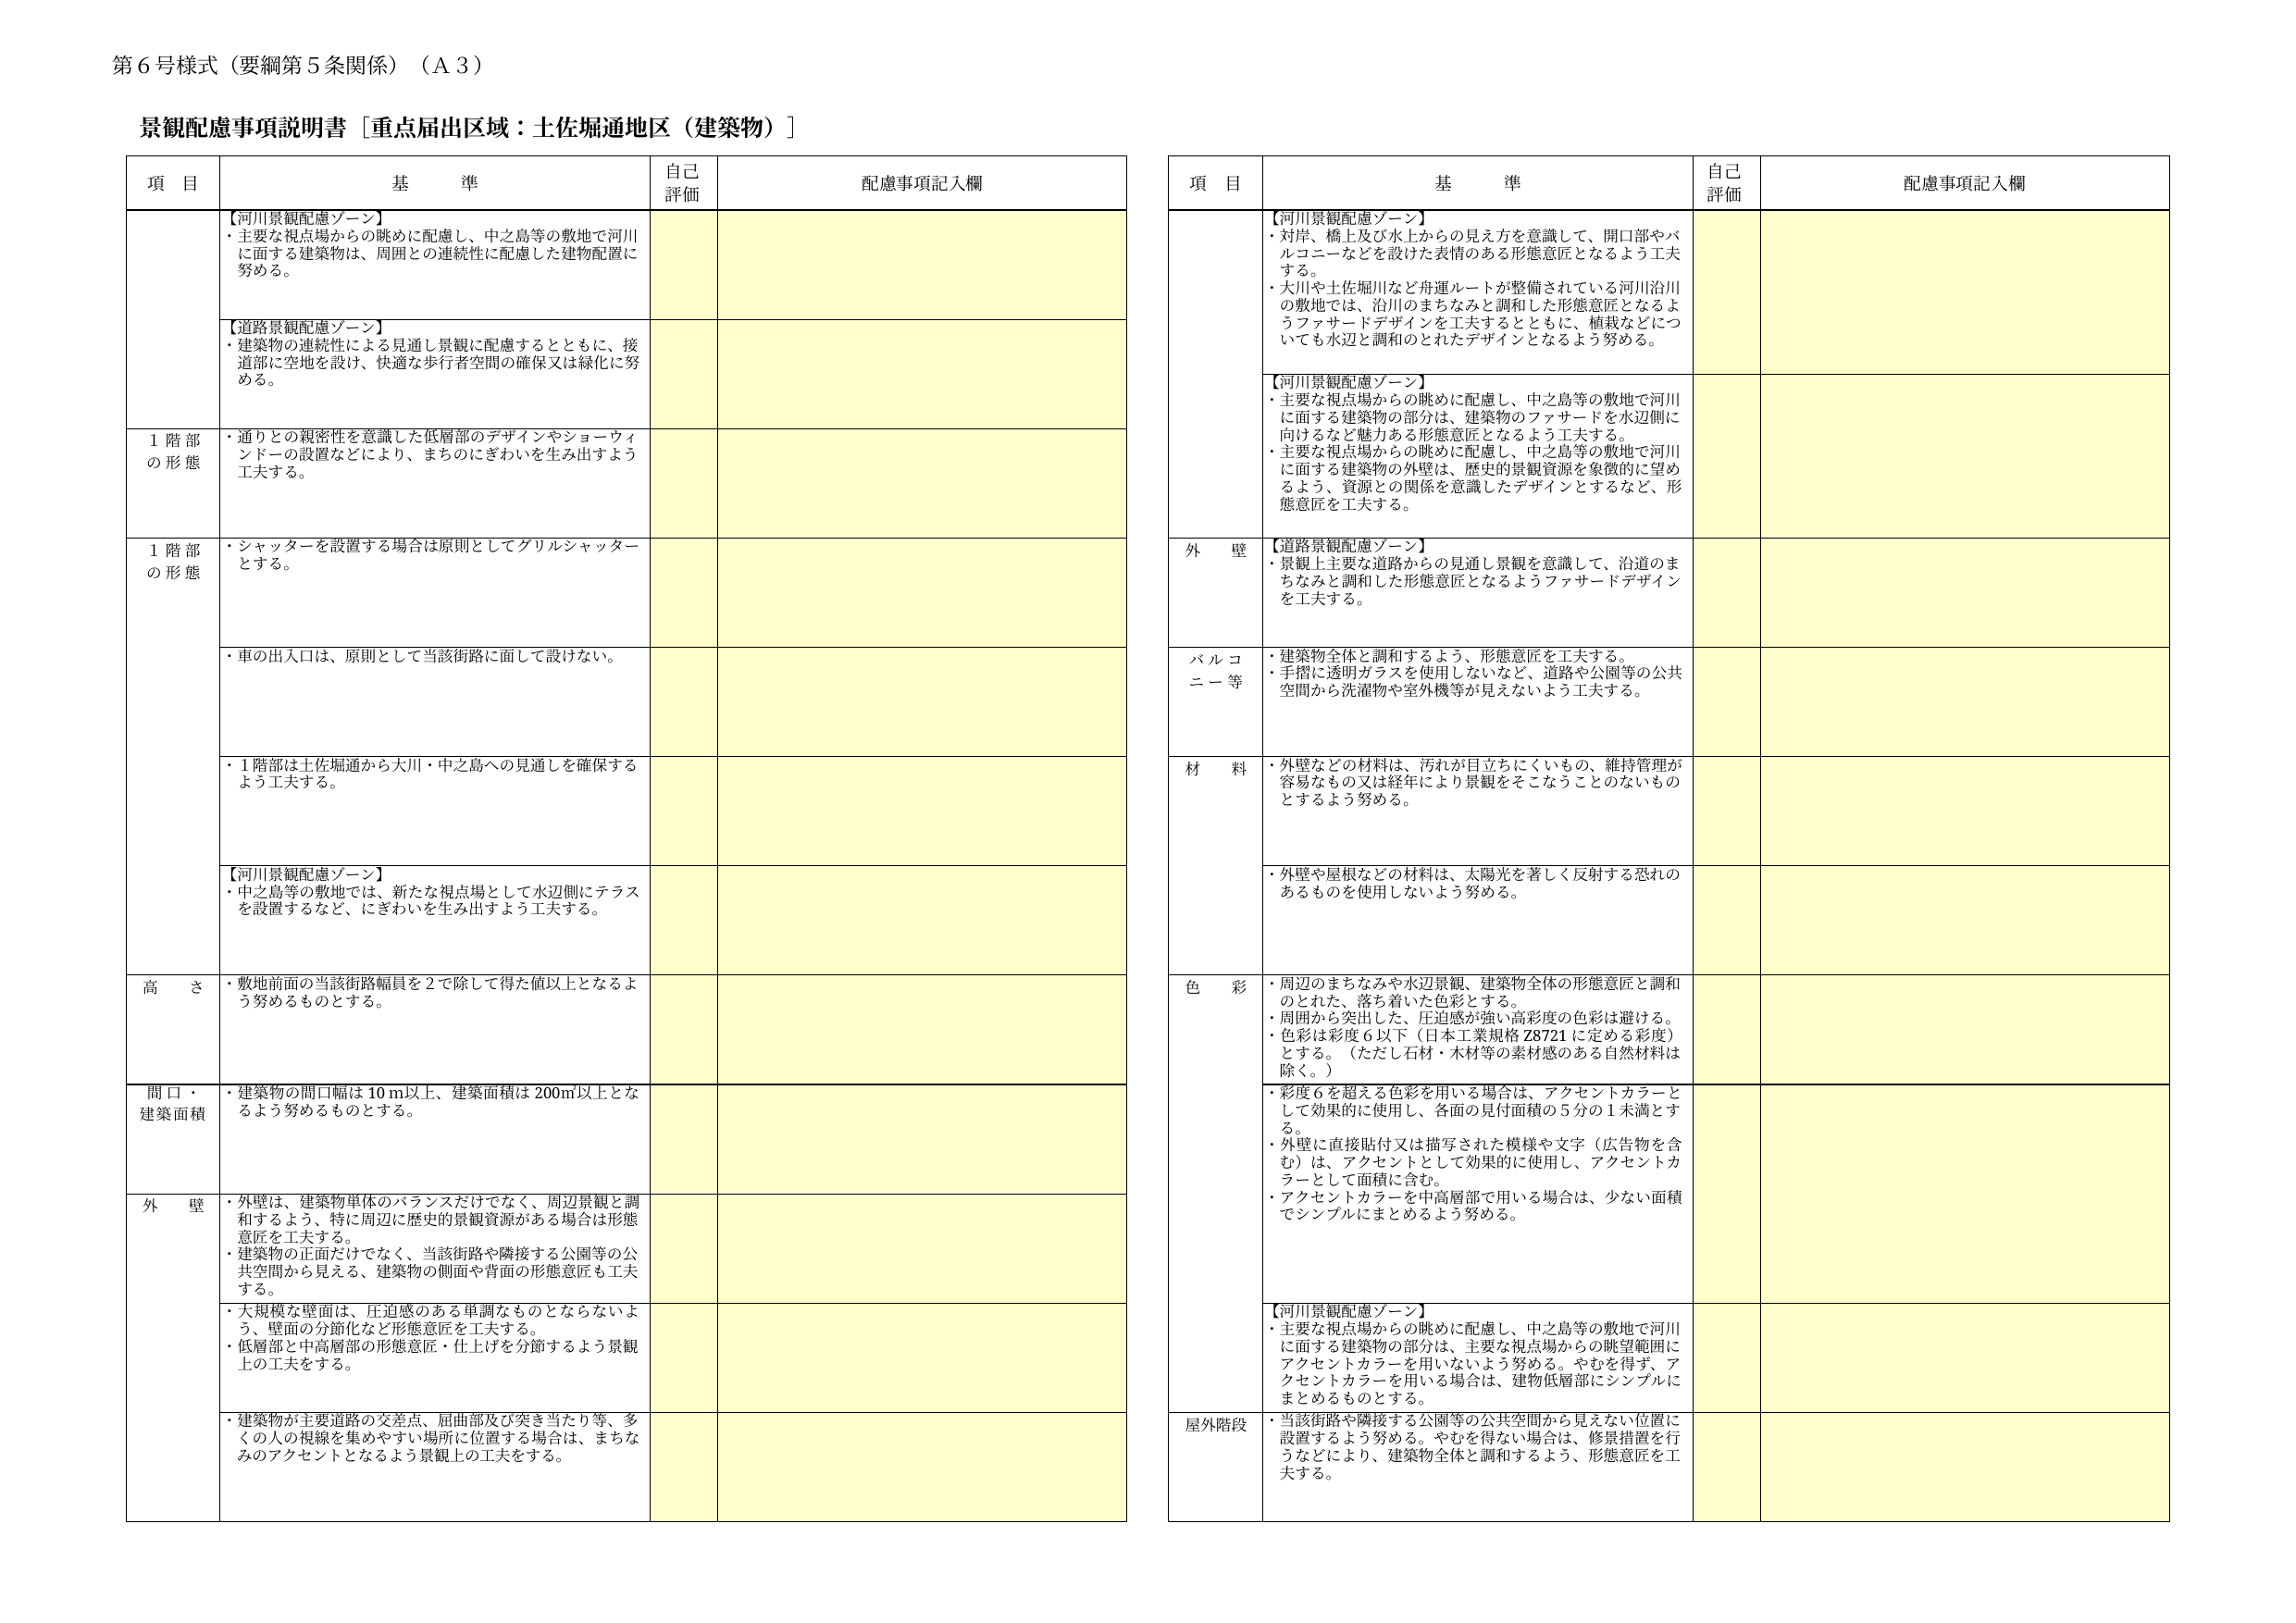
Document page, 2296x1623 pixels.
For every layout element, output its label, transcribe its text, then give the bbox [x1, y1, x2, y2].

table_header 項 目 [1169, 156, 1262, 209]
table_cell [1694, 1085, 1760, 1303]
table_cell [651, 1304, 717, 1412]
table_cell ・大規模な壁面は、圧迫感のある単調なものとならないよう、壁面の分節化など形態意匠を工夫する。 ・低層部と中高層部の形態意匠・仕上げを分節するよう景観上の工夫をする。 [220, 1304, 650, 1412]
table_cell [1694, 211, 1760, 374]
table_cell [1761, 539, 2169, 647]
table_cell [1694, 375, 1760, 538]
table_cell [1761, 975, 2169, 1084]
table_header 自己 評価 [651, 156, 717, 209]
table_cell [651, 211, 717, 318]
table_cell [718, 1413, 1126, 1521]
table_cell 【河川景観配慮ゾーン】 ・主要な視点場からの眺めに配慮し、中之島等の敷地で河川に面する建築物の部分は、主要な視点場からの眺望範囲にアクセントカラーを用いないよう努める。やむを得ず、アクセントカラーを用いる場合は、建物低層部にシンプルにまとめるものとする。 [1263, 1304, 1693, 1412]
table_cell [718, 1304, 1126, 1412]
table_cell [718, 757, 1126, 865]
table_cell ・当該街路や隣接する公園等の公共空間から見えない位置に設置するよう努める。やむを得ない場合は、修景措置を行うなどにより、建築物全体と調和するよう、形態意匠を工夫する。 [1263, 1413, 1693, 1521]
table_cell [1761, 648, 2169, 756]
table_cell 【河川景観配慮ゾーン】 ・主要な視点場からの眺めに配慮し、中之島等の敷地で河川に面する建築物は、周囲との連続性に配慮した建物配置に努める。 [220, 211, 650, 318]
table_cell 色 彩 [1169, 975, 1262, 1412]
table_cell [1761, 1304, 2169, 1412]
table_cell 材 料 [1169, 757, 1262, 974]
table_cell ・建築物が主要道路の交差点、屈曲部及び突き当たり等、多くの人の視線を集めやすい場所に位置する場合は、まちなみのアクセントとなるよう景観上の工夫をする。 [220, 1413, 650, 1521]
table_cell [718, 539, 1126, 647]
table_cell [651, 866, 717, 974]
table_cell 外 壁 [127, 1195, 219, 1521]
table_cell ・建築物全体と調和するよう、形態意匠を工夫する。 ・手摺に透明ガラスを使用しないなど、道路や公園等の公共空間から洗濯物や室外機等が見えないよう工夫する。 [1263, 648, 1693, 756]
table_cell [718, 211, 1126, 318]
table_cell [718, 975, 1126, 1084]
table_cell [1694, 757, 1760, 865]
table_cell ・シャッターを設置する場合は原則としてグリルシャッターとする。 [220, 539, 650, 647]
table_cell バ ル コ ニ ー 等 [1169, 648, 1262, 756]
table_cell [718, 648, 1126, 756]
table_cell ・建築物の間口幅は10ｍ以上、建築面積は200㎡以上となるよう努めるものとする。 [220, 1085, 650, 1193]
table_cell ・外壁や屋根などの材料は、太陽光を著しく反射する恐れのあるものを使用しないよう努める。 [1263, 866, 1693, 974]
table_header 項 目 [127, 156, 219, 209]
table_cell 【河川景観配慮ゾーン】 ・中之島等の敷地では、新たな視点場として水辺側にテラスを設置するなど、にぎわいを生み出すよう工夫する。 [220, 866, 650, 974]
table_cell [718, 1085, 1126, 1193]
table_cell 間 口 ・ 建築面積 [127, 1085, 219, 1193]
table_cell [718, 866, 1126, 974]
table_cell [651, 1085, 717, 1193]
table_cell １ 階 部 の 形 態 [127, 539, 219, 974]
table_cell [1761, 375, 2169, 538]
table_cell [718, 429, 1126, 538]
table_cell [1694, 866, 1760, 974]
table_cell [651, 975, 717, 1084]
table_cell [651, 648, 717, 756]
table_cell [651, 429, 717, 538]
table_cell [1694, 1413, 1760, 1521]
table_cell [651, 1195, 717, 1303]
table_cell [1761, 1413, 2169, 1521]
table_cell ・彩度６を超える色彩を用いる場合は、アクセントカラーとして効果的に使用し、各面の見付面積の５分の１未満とする。 ・外壁に直接貼付又は描写された模様や文字（広告物を含む）は、アクセントとして効果的に使用し、アクセントカラーとして面積に含む。 ・アクセントカラーを中高層部で用いる場合は、少ない面積でシンプルにまとめるよう努める。 [1263, 1085, 1693, 1303]
table_cell ・周辺のまちなみや水辺景観、建築物全体の形態意匠と調和のとれた、落ち着いた色彩とする。 ・周囲から突出した、圧迫感が強い高彩度の色彩は避ける。 ・色彩は彩度６以下（日本工業規格Z8721に定める彩度）とする。（ただし石材・木材等の素材感のある自然材料は除く。） [1263, 975, 1693, 1084]
table_cell 外 壁 [1169, 539, 1262, 647]
table_cell [1761, 211, 2169, 374]
table_cell [651, 757, 717, 865]
table_cell [1761, 866, 2169, 974]
table_cell [1694, 975, 1760, 1084]
table_cell 【河川景観配慮ゾーン】 ・対岸、橋上及び水上からの見え方を意識して、開口部やバルコニーなどを設けた表情のある形態意匠となるよう工夫する。 ・大川や土佐堀川など舟運ルートが整備されている河川沿川の敷地では、沿川のまちなみと調和した形態意匠となるようファサードデザインを工夫するとともに、植栽などについても水辺と調和のとれたデザインとなるよう努める。 [1263, 211, 1693, 374]
table_cell ・外壁は、建築物単体のバランスだけでなく、周辺景観と調和するよう、特に周辺に歴史的景観資源がある場合は形態意匠を工夫する。 ・建築物の正面だけでなく、当該街路や隣接する公園等の公共空間から見える、建築物の側面や背面の形態意匠も工夫する。 [220, 1195, 650, 1303]
table_cell 【道路景観配慮ゾーン】 ・建築物の連続性による見通し景観に配慮するとともに、接道部に空地を設け、快適な歩行者空間の確保又は緑化に努める。 [220, 320, 650, 428]
table_cell [1761, 757, 2169, 865]
table_header 配慮事項記入欄 [718, 156, 1126, 209]
table_cell [1694, 1304, 1760, 1412]
table_cell [651, 320, 717, 428]
table_header 基 準 [220, 156, 650, 209]
table_cell ・車の出入口は、原則として当該街路に面して設けない。 [220, 648, 650, 756]
table_cell [1694, 539, 1760, 647]
table_header 基 準 [1263, 156, 1693, 209]
table_header 自己 評価 [1694, 156, 1760, 209]
table_cell ・敷地前面の当該街路幅員を２で除して得た値以上となるよう努めるものとする。 [220, 975, 650, 1084]
table_cell [718, 320, 1126, 428]
table_cell 【河川景観配慮ゾーン】 ・主要な視点場からの眺めに配慮し、中之島等の敷地で河川に面する建築物の部分は、建築物のファサードを水辺側に向けるなど魅力ある形態意匠となるよう工夫する。 ・主要な視点場からの眺めに配慮し、中之島等の敷地で河川に面する建築物の外壁は、歴史的景観資源を象徴的に望めるよう、資源との関係を意識したデザインとするなど、形態意匠を工夫する。 [1263, 375, 1693, 538]
table_cell ・通りとの親密性を意識した低層部のデザインやショーウィンドーの設置などにより、まちのにぎわいを生み出すよう工夫する。 [220, 429, 650, 538]
table_cell [1694, 648, 1760, 756]
table_cell 【道路景観配慮ゾーン】 ・景観上主要な道路からの見通し景観を意識して、沿道のまちなみと調和した形態意匠となるようファサードデザインを工夫する。 [1263, 539, 1693, 647]
table_cell [651, 1413, 717, 1521]
table_cell １ 階 部 の 形 態 [127, 429, 219, 538]
table_cell 屋外階段 [1169, 1413, 1262, 1521]
table_cell ・１階部は土佐堀通から大川・中之島への見通しを確保するよう工夫する。 [220, 757, 650, 865]
table_cell 高 さ [127, 975, 219, 1084]
table_cell [651, 539, 717, 647]
table_header 配慮事項記入欄 [1761, 156, 2169, 209]
table_cell [718, 1195, 1126, 1303]
table_cell [1761, 1085, 2169, 1303]
table_cell ・外壁などの材料は、汚れが目立ちにくいもの、維持管理が容易なもの又は経年により景観をそこなうことのないものとするよう努める。 [1263, 757, 1693, 865]
